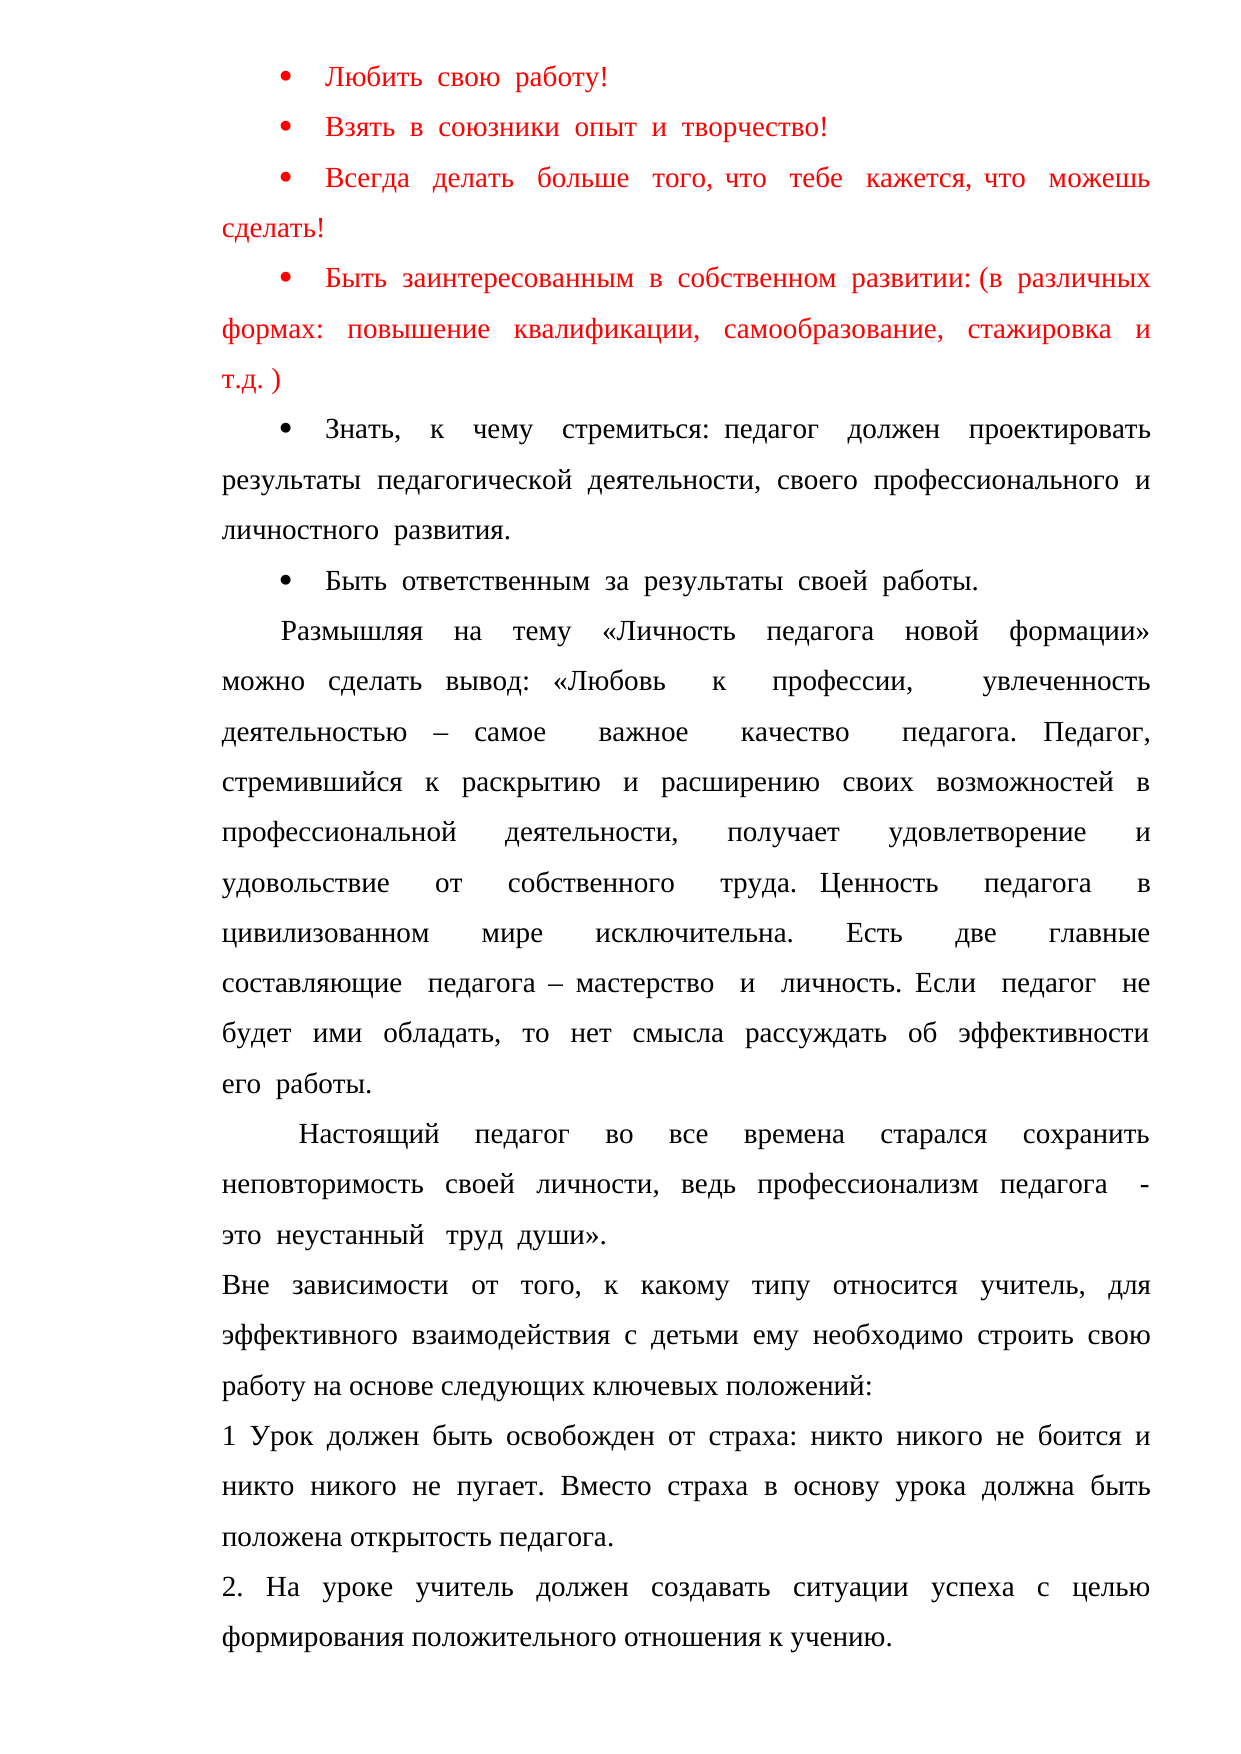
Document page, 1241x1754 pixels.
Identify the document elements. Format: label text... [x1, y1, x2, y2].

text 2. На уроке учитель должен создавать ситуации успеха с целью формирования положительного отношения к учению. [222, 1569, 1152, 1653]
text Настоящий педагог во все времена старался сохранить неповторимость своей личности, ведь профессионализм педагога - это неустанный труд души». [222, 1116, 1152, 1250]
list Быть заинтересованным в собственном развитии: (в различных формах: повышение квалификации, самообразование, стажировка и т.д. ) [222, 261, 1152, 395]
list Быть ответственным за результаты своей работы. [222, 563, 1152, 596]
list Взять в союзники опыт и творчество! [222, 109, 1152, 143]
list Знать, к чему стремиться: педагог должен проектировать результаты педагогической деятельности, своего профессионального и личностного развития. [222, 412, 1152, 546]
text Вне зависимости от того, к какому типу относится учитель, для эффективного взаимодействия с детьми ему необходимо строить свою работу на основе следующих ключевых положений: [222, 1267, 1152, 1401]
list Всегда делать больше того, что тебе кажется, что можешь сделать! [222, 160, 1152, 244]
list Любить свою работу! [222, 59, 1152, 93]
text 1 Урок должен быть освобожден от страха: никто никого не боится и никто никого не пугает. Вместо страха в основу урока должна быть положена открытость педагога. [222, 1418, 1152, 1552]
text Размышляя на тему «Личность педагога новой формации» можно сделать вывод: «Любовь к профессии, увлеченность деятельностью – самое важное качество педагога. Педагог, стремившийся к раскрытию и расширению своих возможностей в профессиональной деятельности, получает удовлетворение и удовольствие от собственного труда. Ценность педагога в цивилизованном мире исключительна. Есть две главные составляющие педагога – мастерство и личность. Если педагог не будет ими обладать, то нет смысла рассуждать об эффективности его работы. [222, 613, 1152, 1099]
